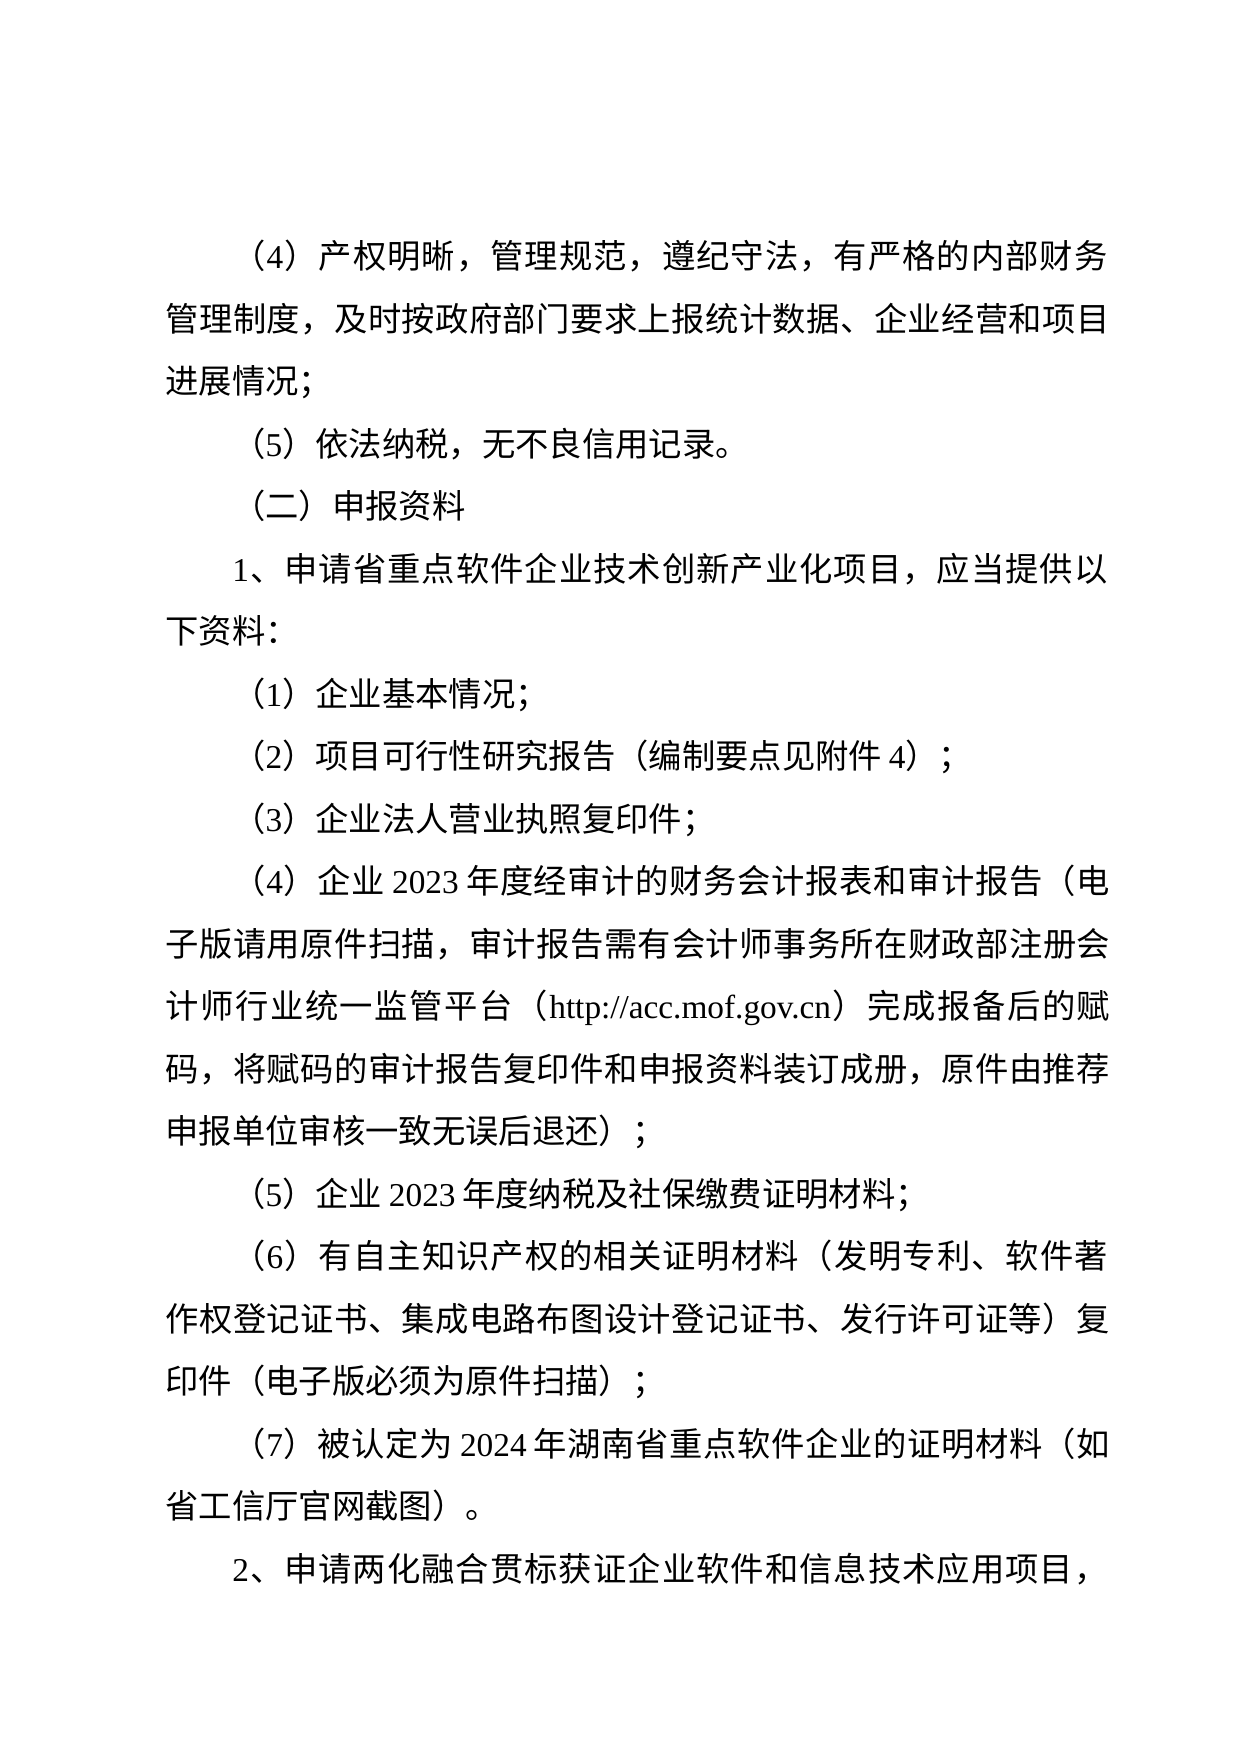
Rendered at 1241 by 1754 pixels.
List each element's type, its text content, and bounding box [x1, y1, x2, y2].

text 1、申请省重点软件企业技术创新产业化项目，应当提供以下资料： [165, 531, 1110, 656]
text （4）企业2023年度经审计的财务会计报表和审计报告（电子版请用原件扫描，审计报告需有会计师事务所在财政部注册会计师行业统一监管平台（http://acc.mof.gov.cn）完成报备后的赋码，将赋码的审计报告复印件和申报资料装订成册，原件由推荐申报单位审核一致无误后退还）； [165, 843, 1110, 1156]
text （3）企业法人营业执照复印件； [165, 781, 1110, 843]
text （4）产权明晰，管理规范，遵纪守法，有严格的内部财务管理制度，及时按政府部门要求上报统计数据、企业经营和项目进展情况； [165, 218, 1110, 406]
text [165, 1531, 1110, 1593]
text （7）被认定为2024年湖南省重点软件企业的证明材料（如省工信厅官网截图）。 [165, 1406, 1110, 1531]
text （5）依法纳税，无不良信用记录。 [165, 406, 1110, 468]
text （2）项目可行性研究报告（编制要点见附件4）； [165, 718, 1110, 781]
text （6）有自主知识产权的相关证明材料（发明专利、软件著作权登记证书、集成电路布图设计登记证书、发行许可证等）复印件（电子版必须为原件扫描）； [165, 1218, 1110, 1406]
text （二）申报资料 [165, 468, 1110, 531]
text （5）企业2023年度纳税及社保缴费证明材料； [165, 1156, 1110, 1218]
text （1）企业基本情况； [165, 656, 1110, 718]
